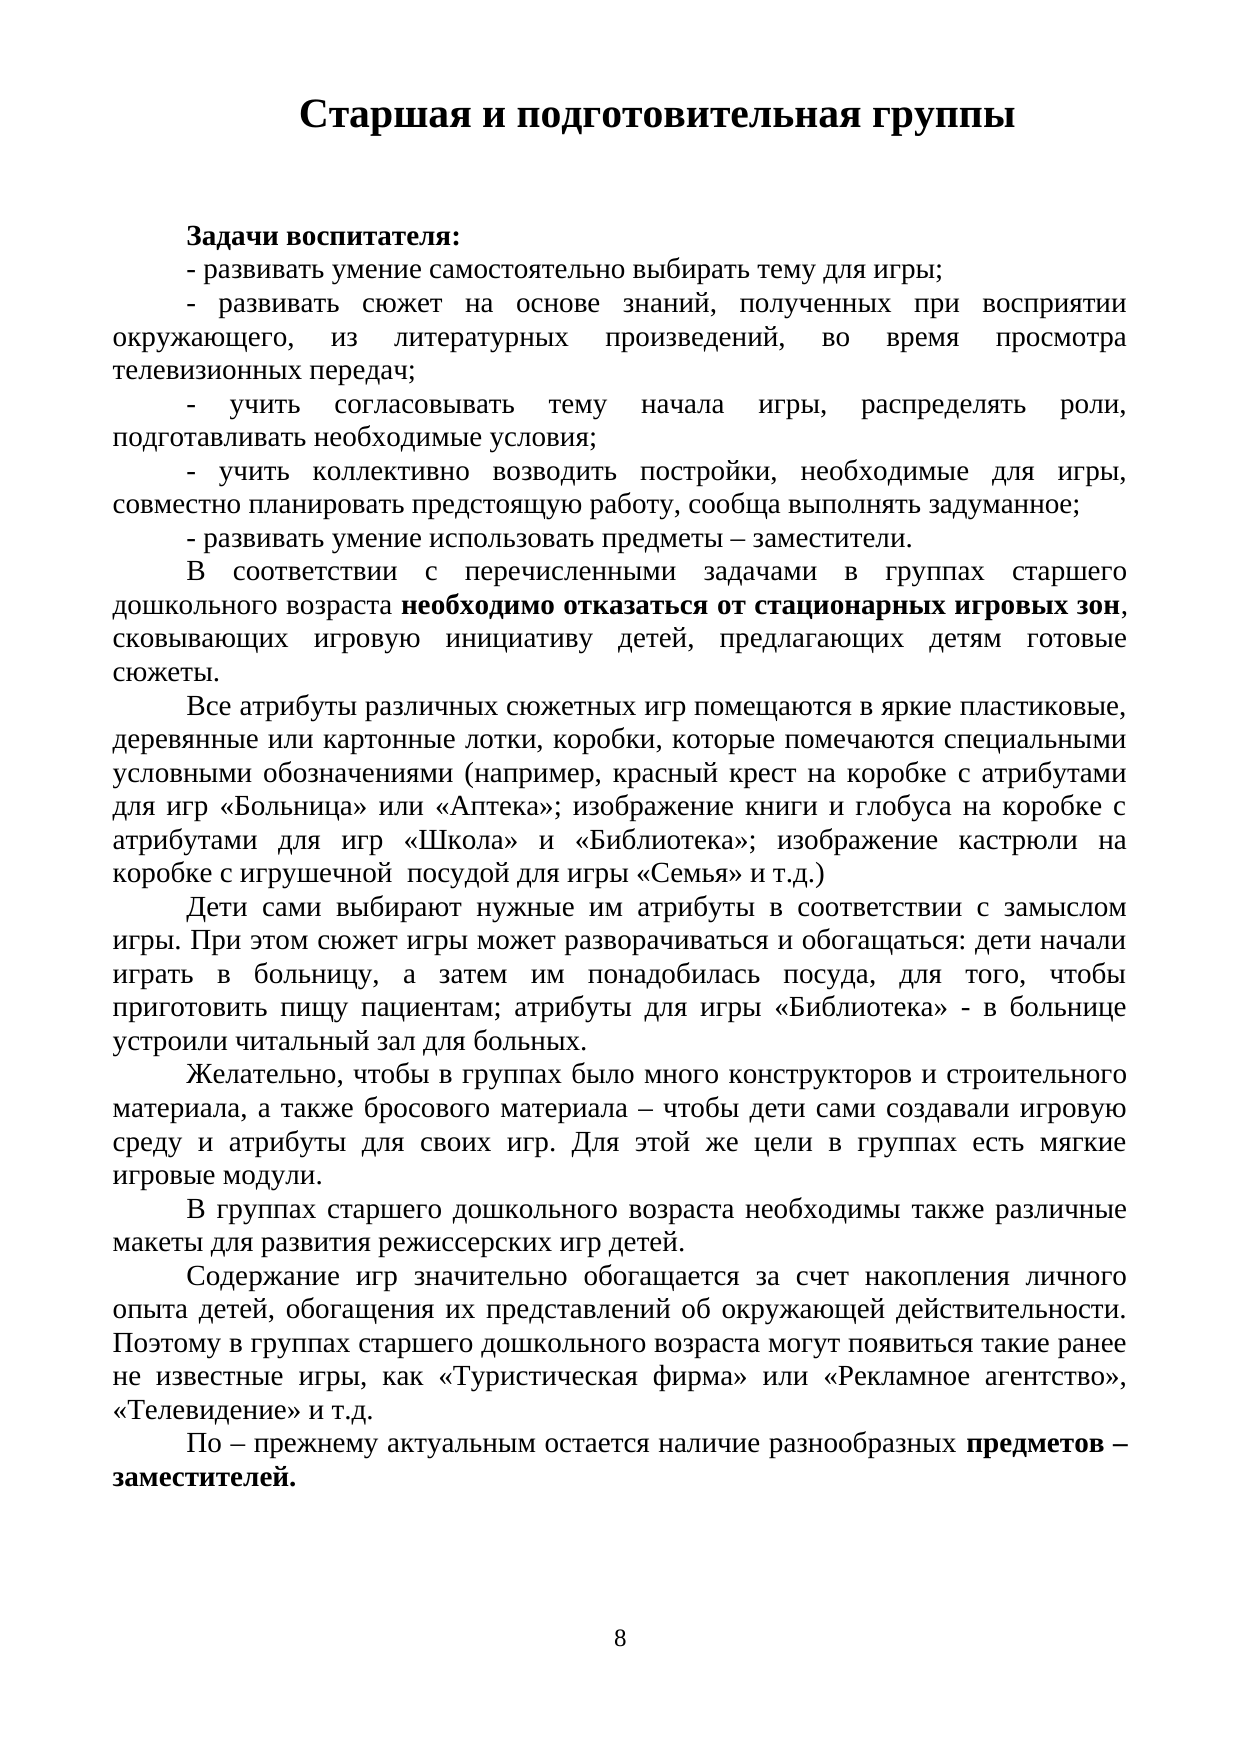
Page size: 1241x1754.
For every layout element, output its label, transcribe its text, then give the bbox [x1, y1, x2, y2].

text - учить согласовывать тему начала игры, распределять роли, подготавливать необходимые условия; [112, 386, 1128, 453]
text Дети сами выбирают нужные им атрибуты в соответствии с замыслом игры. При этом сюжет игры может разворачиваться и обогащаться: дети начали играть в больницу, а затем им понадобилась посуда, для того, чтобы приготовить пищу пациентам; атрибуты для игры «Библиотека» - в больнице устроили читальный зал для больных. [112, 889, 1128, 1057]
text - развивать умение использовать предметы – заместители. [112, 520, 1128, 553]
text Задачи воспитателя: [112, 218, 1128, 252]
text По – прежнему актуальным остается наличие разнообразных предметов – заместителей. [112, 1426, 1128, 1493]
text В группах старшего дошкольного возраста необходимы также различные макеты для развития режиссерских игр детей. [112, 1191, 1128, 1258]
text В соответствии с перечисленными задачами в группах старшего дошкольного возраста необходимо отказаться от стационарных игровых зон, сковывающих игровую инициативу детей, предлагающих детям готовые сюжеты. [112, 553, 1128, 688]
text - развивать умение самостоятельно выбирать тему для игры; [112, 252, 1128, 285]
text - учить коллективно возводить постройки, необходимые для игры, совместно планировать предстоящую работу, сообща выполнять задуманное; [112, 453, 1128, 520]
text Содержание игр значительно обогащается за счет накопления личного опыта детей, обогащения их представлений об окружающей действительности. Поэтому в группах старшего дошкольного возраста могут появиться такие ранее не известные игры, как «Туристическая фирма» или «Рекламное агентство», «Телевидение» и т.д. [112, 1258, 1128, 1426]
text Все атрибуты различных сюжетных игр помещаются в яркие пластиковые, деревянные или картонные лотки, коробки, которые помечаются специальными условными обозначениями (например, красный крест на коробке с атрибутами для игр «Больница» или «Аптека»; изображение книги и глобуса на коробке с атрибутами для игр «Школа» и «Библиотека»; изображение кастрюли на коробке с игрушечной посудой для игры «Семья» и т.д.) [112, 688, 1128, 889]
text Старшая и подготовительная группы [112, 89, 1128, 137]
text Желательно, чтобы в группах было много конструкторов и строительного материала, а также бросового материала – чтобы дети сами создавали игровую среду и атрибуты для своих игр. Для этой же цели в группах есть мягкие игровые модули. [112, 1057, 1128, 1191]
text - развивать сюжет на основе знаний, полученных при восприятии окружающего, из литературных произведений, во время просмотра телевизионных передач; [112, 285, 1128, 386]
